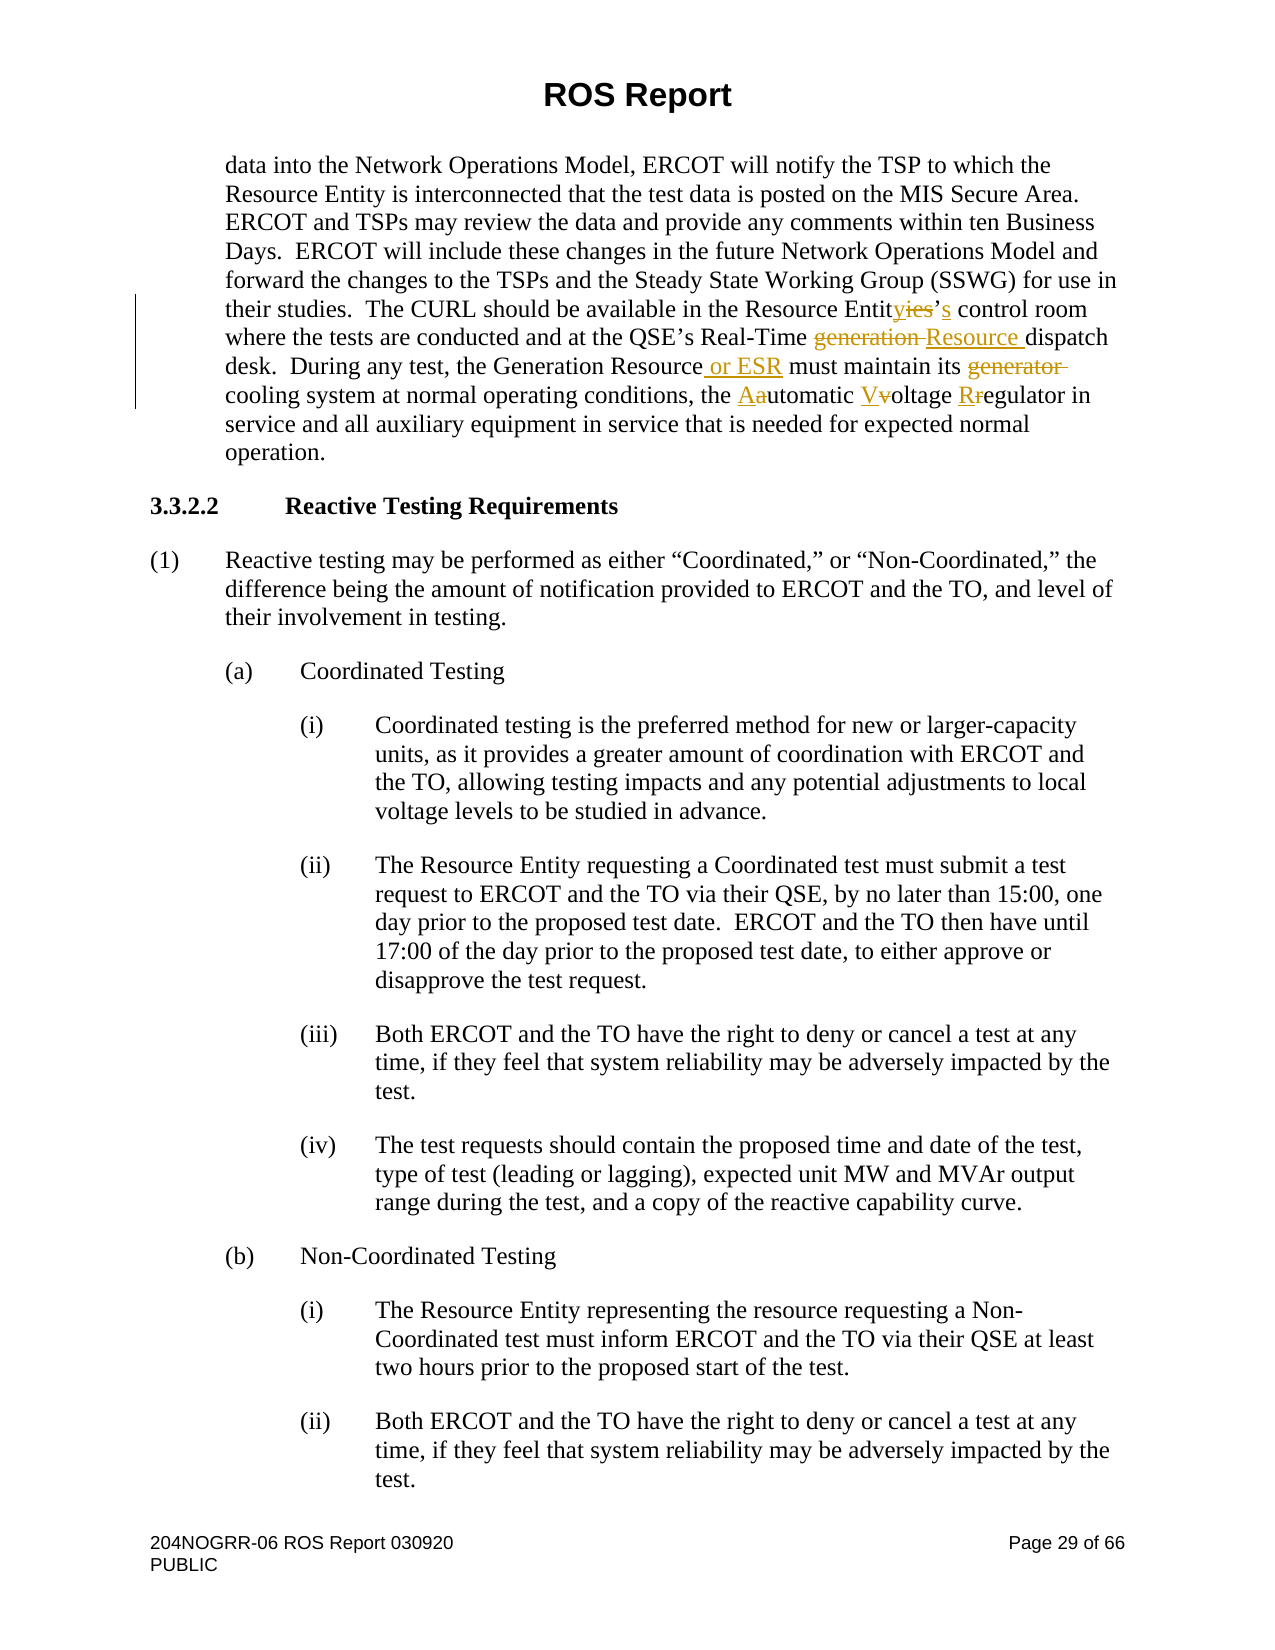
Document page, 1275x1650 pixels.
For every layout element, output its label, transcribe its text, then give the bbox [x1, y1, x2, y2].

text (b) Non-Coordinated Testing [225, 1241, 1119, 1270]
text (ii) Both ERCOT and the TO have the right to deny or cancel a test at any time, if they feel that system reliability may be adversely impacted by the test. [300, 1406, 1119, 1492]
text (iv) The test requests should contain the proposed time and date of the test, type of test (leading or lagging), expected unit MW and MVAr output range during the test, and a copy of the reactive capability curve. [300, 1130, 1119, 1216]
text (i) The Resource Entity representing the resource requesting a Non-Coordinated test must inform ERCOT and the TO via their QSE at least two hours prior to the proposed start of the test. [300, 1295, 1119, 1381]
text (iii) Both ERCOT and the TO have the right to deny or cancel a test at any time, if they feel that system reliability may be adversely impacted by the test. [300, 1019, 1119, 1105]
text (a) Coordinated Testing [225, 656, 1119, 685]
text (i) Coordinated testing is the preferred method for new or larger-capacity units, as it provides a greater amount of coordination with ERCOT and the TO, allowing testing impacts and any potential adjustments to local voltage levels to be studied in advance. [300, 710, 1119, 825]
text (1) Reactive testing may be performed as either “Coordinated,” or “Non-Coordinated,” the difference being the amount of notification provided to ERCOT and the TO, and level of their involvement in testing. [150, 545, 1119, 631]
text (ii) The Resource Entity requesting a Coordinated test must submit a test request to ERCOT and the TO via their QSE, by no later than 15:00, one day prior to the proposed test date. ERCOT and the TO then have until 17:00 of the day prior to the proposed test date, to either approve or disapprove the test request. [300, 850, 1119, 994]
text 3.3.2.2 Reactive Testing Requirements [150, 491, 1125, 520]
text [150, 150, 1125, 466]
